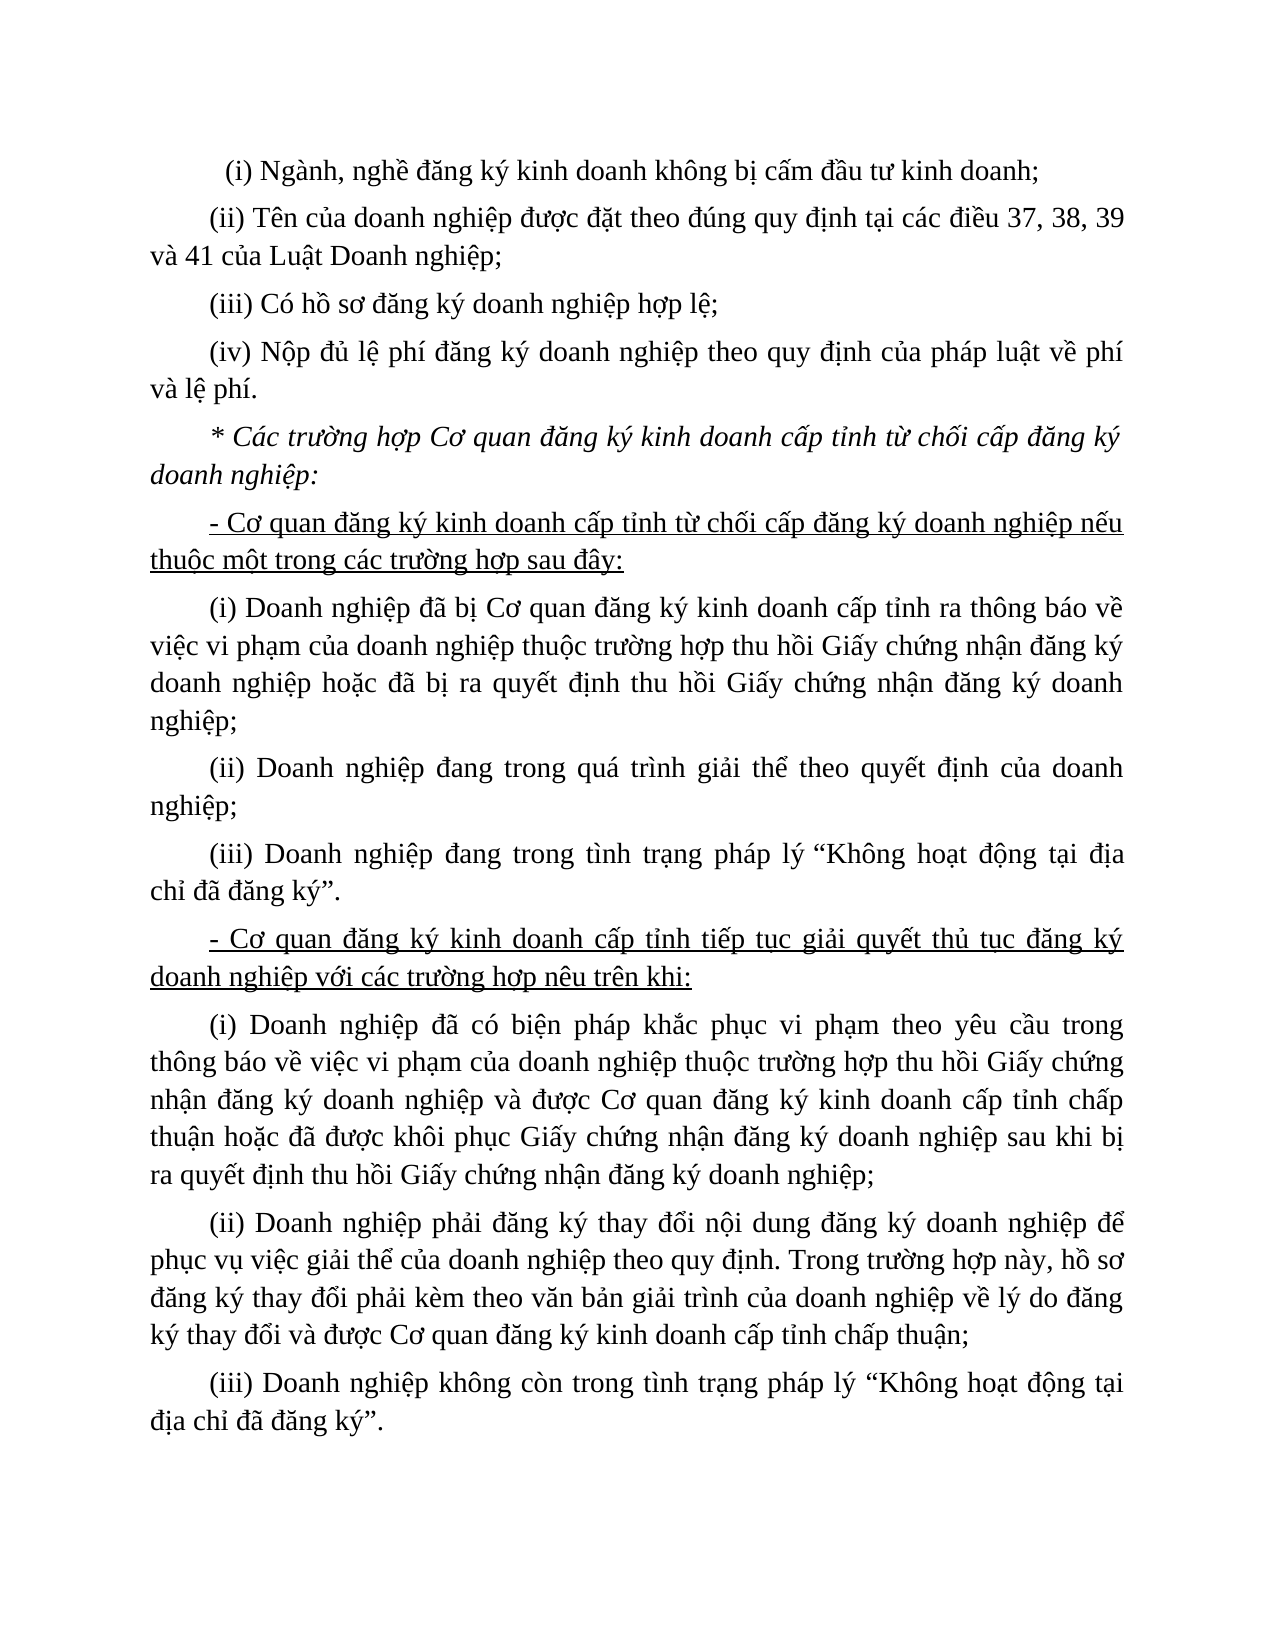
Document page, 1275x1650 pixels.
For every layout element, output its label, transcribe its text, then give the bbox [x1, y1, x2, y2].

text (iv) Nộp đủ lệ phí đăng ký doanh nghiệp theo quy định của pháp luật về phí và lệ phí. [150, 331, 1125, 406]
text - Cơ quan đăng ký kinh doanh cấp tỉnh tiếp tục giải quyết thủ tục đăng ký doanh nghiệp với các trường hợp nêu trên khi: [150, 919, 1125, 994]
text (ii) Tên của doanh nghiệp được đặt theo đúng quy định tại các điều 37, 38, 39 và 41 của Luật Doanh nghiệp; [150, 198, 1125, 273]
text (i) Doanh nghiệp đã có biện pháp khắc phục vi phạm theo yêu cầu trong thông báo về việc vi phạm của doanh nghiệp thuộc trường hợp thu hồi Giấy chứng nhận đăng ký doanh nghiệp và được Cơ quan đăng ký kinh doanh cấp tỉnh chấp thuận hoặc đã được khôi phục Giấy chứng nhận đăng ký doanh nghiệp sau khi bị ra quyết định thu hồi Giấy chứng nhận đăng ký doanh nghiệp; [150, 1004, 1125, 1192]
text - Cơ quan đăng ký kinh doanh cấp tỉnh từ chối cấp đăng ký doanh nghiệp nếu thuộc một trong các trường hợp sau đây: [150, 502, 1125, 577]
text (i) Ngành, nghề đăng ký kinh doanh không bị cấm đầu tư kinh doanh; [150, 150, 1125, 187]
text (iii) Doanh nghiệp đang trong tình trạng pháp lý “Không hoạt động tại địa chỉ đã đăng ký”. [150, 833, 1125, 908]
text (i) Doanh nghiệp đã bị Cơ quan đăng ký kinh doanh cấp tỉnh ra thông báo về việc vi phạm của doanh nghiệp thuộc trường hợp thu hồi Giấy chứng nhận đăng ký doanh nghiệp hoặc đã bị ra quyết định thu hồi Giấy chứng nhận đăng ký doanh nghiệp; [150, 587, 1125, 737]
text (iii) Có hồ sơ đăng ký doanh nghiệp hợp lệ; [150, 283, 1125, 321]
text (ii) Doanh nghiệp đang trong quá trình giải thể theo quyết định của doanh nghiệp; [150, 748, 1125, 823]
text (ii) Doanh nghiệp phải đăng ký thay đổi nội dung đăng ký doanh nghiệp để phục vụ việc giải thể của doanh nghiệp theo quy định. Trong trường hợp này, hồ sơ đăng ký thay đổi phải kèm theo văn bản giải trình của doanh nghiệp về lý do đăng ký thay đổi và được Cơ quan đăng ký kinh doanh cấp tỉnh chấp thuận; [150, 1202, 1125, 1352]
text * Các trường hợp Cơ quan đăng ký kinh doanh cấp tỉnh từ chối cấp đăng ký doanh nghiệp: [150, 417, 1125, 492]
text (iii) Doanh nghiệp không còn trong tình trạng pháp lý “Không hoạt động tại địa chỉ đã đăng ký”. [150, 1362, 1125, 1437]
